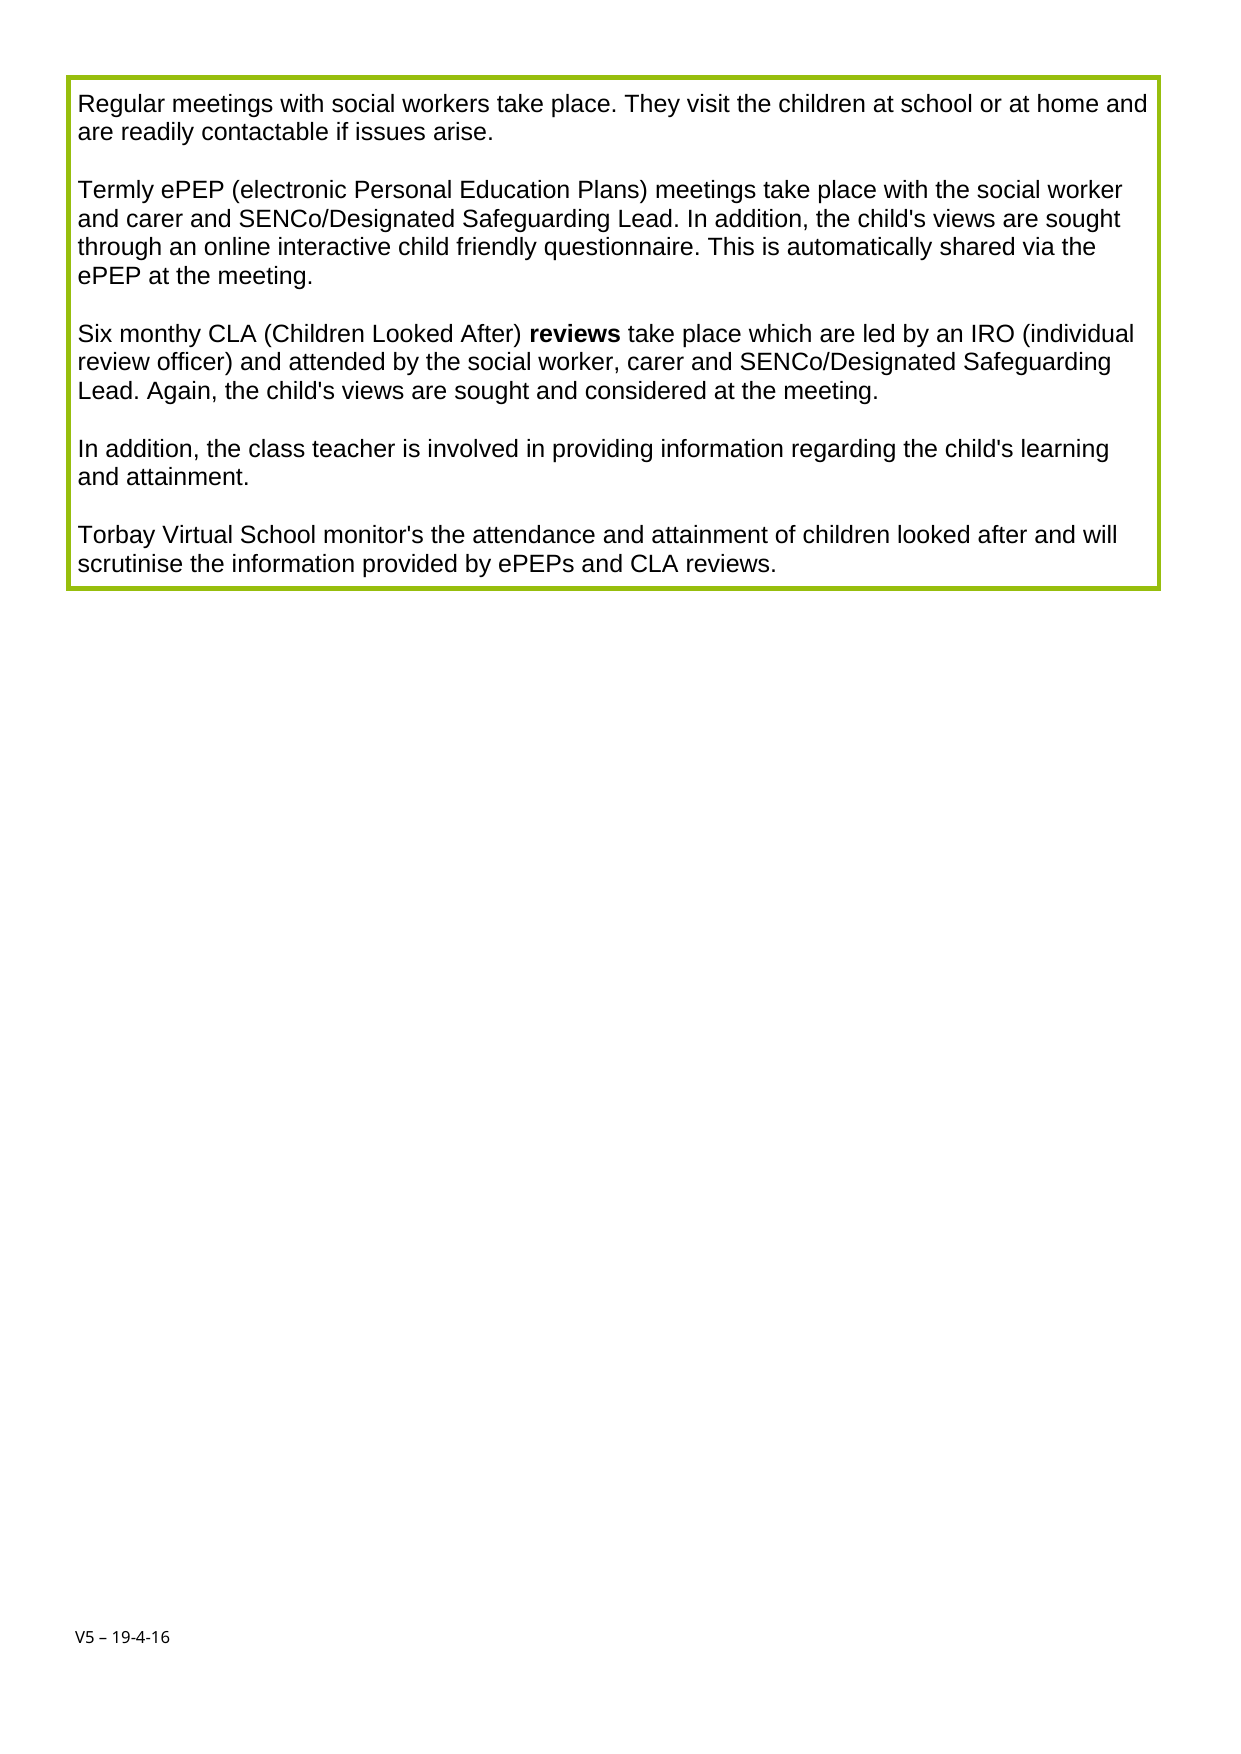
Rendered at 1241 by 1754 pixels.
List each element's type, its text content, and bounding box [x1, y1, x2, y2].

table_cell Regular meetings with social workers take place. They visit the children at school or at home and are readily contactable if issues arise. Termly ePEP (electronic Personal Education Plans) meetings take place with the social worker and carer and SENCo/Designated Safeguarding Lead. In addition, the child's views are sought through an online interactive child friendly questionnaire. This is automatically shared via the ePEP at the meeting. Six monthy CLA (Children Looked After) reviews take place which are led by an IRO (individual review officer) and attended by the social worker, carer and SENCo/Designated Safeguarding Lead. Again, the child's views are sought and considered at the meeting. In addition, the class teacher is involved in providing information regarding the child's learning and attainment. Torbay Virtual School monitor's the attendance and attainment of children looked after and will scrutinise the information provided by ePEPs and CLA reviews. [71, 80, 1157, 586]
